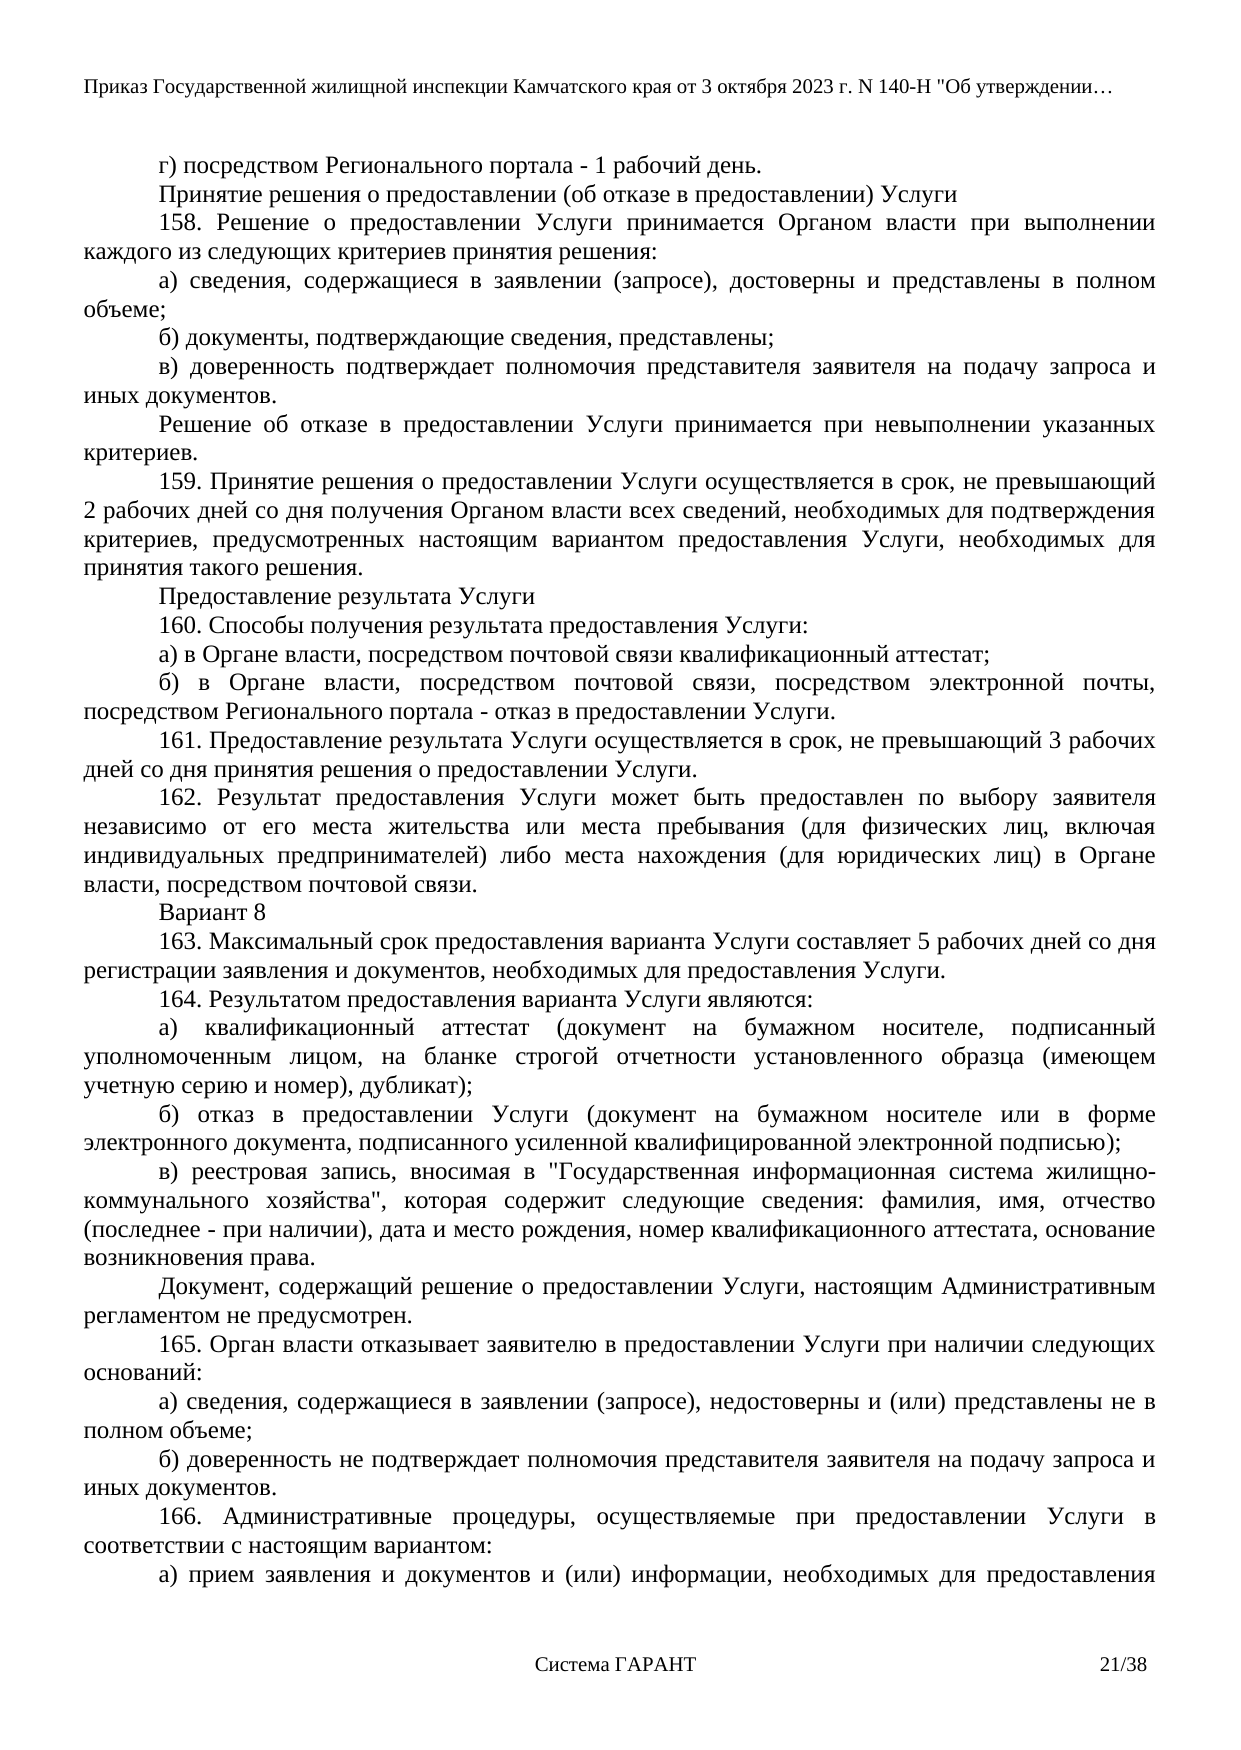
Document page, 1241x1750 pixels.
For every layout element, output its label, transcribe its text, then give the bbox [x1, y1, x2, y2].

text а) квалификационный аттестат (документ на бумажном носителе, подписанный уполномоченным лицом, на бланке строгой отчетности установленного образца (имеющем учетную серию и номер), дубликат); [83, 1012, 1157, 1099]
text б) отказ в предоставлении Услуги (документ на бумажном носителе или в форме электронного документа, подписанного усиленной квалифицированной электронной подписью); [83, 1099, 1157, 1156]
text б) документы, подтверждающие сведения, представлены; [83, 322, 1157, 351]
text 166. Административные процедуры, осуществляемые при предоставлении Услуги в соответствии с настоящим вариантом: [83, 1501, 1157, 1559]
text 158. Решение о предоставлении Услуги принимается Органом власти при выполнении каждого из следующих критериев принятия решения: [83, 207, 1157, 265]
text 159. Принятие решения о предоставлении Услуги осуществляется в срок, не превышающий 2 рабочих дней со дня получения Органом власти всех сведений, необходимых для подтверждения критериев, предусмотренных настоящим вариантом предоставления Услуги, необходимых для принятия такого решения. [83, 466, 1157, 581]
text г) посредством Регионального портала - 1 рабочий день. [83, 150, 1157, 179]
text 163. Максимальный срок предоставления варианта Услуги составляет 5 рабочих дней со дня регистрации заявления и документов, необходимых для предоставления Услуги. [83, 926, 1157, 984]
text 164. Результатом предоставления варианта Услуги являются: [83, 984, 1157, 1012]
text Принятие решения о предоставлении (об отказе в предоставлении) Услуги [83, 179, 1157, 207]
text Предоставление результата Услуги [83, 581, 1157, 610]
text 162. Результат предоставления Услуги может быть предоставлен по выбору заявителя независимо от его места жительства или места пребывания (для физических лиц, включая индивидуальных предпринимателей) либо места нахождения (для юридических лиц) в Органе власти, посредством почтовой связи. [83, 782, 1157, 897]
text Вариант 8 [83, 897, 1157, 926]
text а) сведения, содержащиеся в заявлении (запросе), достоверны и представлены в полном объеме; [83, 265, 1157, 322]
text а) в Органе власти, посредством почтовой связи квалификационный аттестат; [83, 639, 1157, 667]
text Решение об отказе в предоставлении Услуги принимается при невыполнении указанных критериев. [83, 409, 1157, 466]
text в) реестровая запись, вносимая в "Государственная информационная система жилищно-коммунального хозяйства", которая содержит следующие сведения: фамилия, имя, отчество (последнее - при наличии), дата и место рождения, номер квалификационного аттестата, основание возникновения права. [83, 1156, 1157, 1271]
text б) в Органе власти, посредством почтовой связи, посредством электронной почты, посредством Регионального портала - отказ в предоставлении Услуги. [83, 667, 1157, 725]
text а) сведения, содержащиеся в заявлении (запросе), недостоверны и (или) представлены не в полном объеме; [83, 1386, 1157, 1444]
text 160. Способы получения результата предоставления Услуги: [83, 610, 1157, 639]
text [83, 1559, 1157, 1587]
text 165. Орган власти отказывает заявителю в предоставлении Услуги при наличии следующих оснований: [83, 1329, 1157, 1386]
text 161. Предоставление результата Услуги осуществляется в срок, не превышающий 3 рабочих дней со дня принятия решения о предоставлении Услуги. [83, 725, 1157, 782]
text в) доверенность подтверждает полномочия представителя заявителя на подачу запроса и иных документов. [83, 351, 1157, 409]
text б) доверенность не подтверждает полномочия представителя заявителя на подачу запроса и иных документов. [83, 1444, 1157, 1501]
text Документ, содержащий решение о предоставлении Услуги, настоящим Административным регламентом не предусмотрен. [83, 1271, 1157, 1329]
